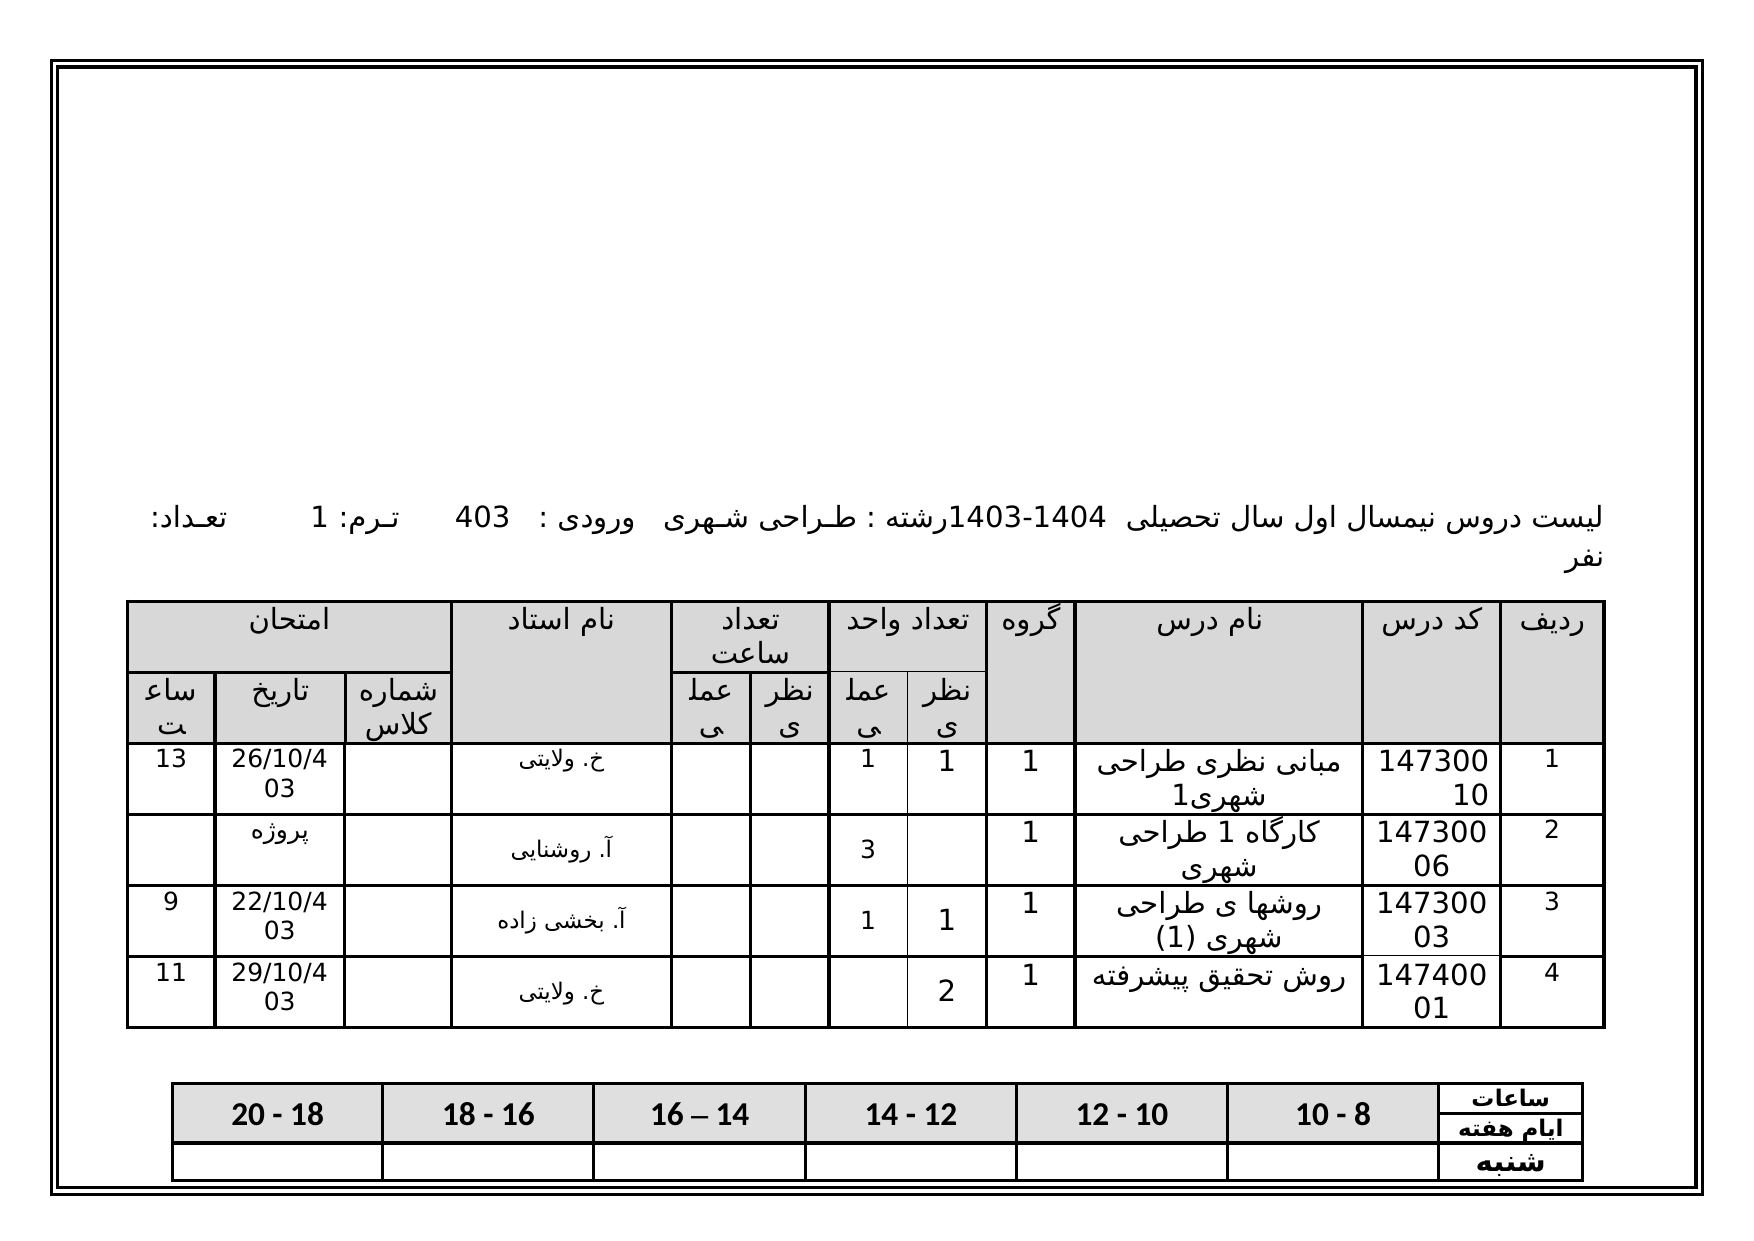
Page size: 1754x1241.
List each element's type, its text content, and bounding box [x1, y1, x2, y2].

table_cell 11 [129, 958, 213, 1026]
table_cell 13 [129, 745, 213, 813]
table_cell آ. بخشی زاده [453, 887, 670, 955]
table_cell 3 [831, 816, 907, 884]
table_cell 1 [988, 816, 1073, 884]
table_header نام استاد [453, 603, 670, 742]
table_cell [346, 816, 450, 884]
table_cell 1 [908, 745, 985, 813]
table_header نام درس [1077, 603, 1361, 742]
table_cell مبانی نظری طراحی شهری1 [1077, 745, 1361, 813]
table_header ساعات [1440, 1085, 1581, 1112]
table_cell 2 [1502, 816, 1602, 884]
table_cell 4 [1502, 958, 1602, 1026]
table_cell 1 [908, 887, 985, 955]
table_cell ساعت [129, 674, 213, 742]
table_cell نظری [752, 674, 827, 742]
table_header 16 – 14 [595, 1085, 804, 1141]
table_header تعداد ساعت [673, 603, 827, 671]
table_cell 1 [988, 958, 1073, 1026]
table_cell [673, 745, 749, 813]
table_header 18 - 16 [384, 1085, 592, 1141]
table_cell 1 [988, 887, 1073, 955]
table_cell 26/10/403 [217, 745, 343, 813]
table_cell 3 [1502, 887, 1602, 955]
table_cell روش تحقیق پیشرفته [1077, 958, 1361, 1026]
table_cell [1018, 1145, 1226, 1178]
table_cell 22/10/403 [217, 887, 343, 955]
table_cell ایام هفته [1440, 1115, 1581, 1141]
table_cell [595, 1145, 804, 1178]
table_header 14 - 12 [807, 1085, 1015, 1141]
table_cell 2 [908, 958, 985, 1026]
table_cell خ. ولایتی [453, 958, 670, 1026]
table_cell [129, 816, 213, 884]
table_cell تاریخ [217, 674, 344, 742]
table_cell 1 [831, 745, 907, 813]
table_cell [752, 816, 827, 884]
table_cell [673, 958, 749, 1026]
table_header امتحان [129, 603, 450, 671]
table_header 10 - 8 [1229, 1085, 1437, 1141]
table_cell [346, 958, 450, 1026]
table_cell [346, 887, 450, 955]
table_cell [831, 958, 907, 1026]
table_header 20 - 18 [174, 1085, 381, 1141]
table_cell [346, 745, 450, 813]
table_cell 1 [831, 887, 907, 955]
text لیست دروس نیمسال اول سال تحصیلی 1404-1403رشته : طراحی شهری ورودی : 403 ترم: 1 تعداد: نفر [150, 501, 1604, 574]
table_cell [673, 887, 749, 955]
table_cell [673, 816, 749, 884]
table_cell کارگاه 1 طراحی شهری [1077, 816, 1361, 884]
table_cell [384, 1145, 592, 1178]
table_cell خ. ولایتی [453, 745, 670, 813]
table_cell شنبه [1440, 1145, 1581, 1178]
table_cell پروژه [217, 816, 343, 884]
table_cell 14730006 [1364, 816, 1499, 884]
table_cell [807, 1145, 1015, 1178]
table_cell 9 [129, 887, 213, 955]
table_cell شماره کلاس [347, 674, 450, 742]
table_cell [174, 1145, 381, 1178]
table_header ردیف [1502, 603, 1602, 742]
table_cell 14730003 [1364, 887, 1499, 955]
table_cell عملی [673, 674, 749, 742]
table_cell نظری [908, 672, 985, 742]
table_header تعداد واحد [831, 603, 985, 671]
table_cell [752, 958, 827, 1026]
table_cell 29/10/403 [217, 958, 343, 1026]
table_header گروه [988, 603, 1073, 742]
table_header 12 - 10 [1018, 1085, 1226, 1141]
table_cell عملی [831, 672, 907, 742]
table_cell [752, 887, 827, 955]
table_cell 14730010 [1364, 745, 1499, 813]
table_cell 1 [988, 745, 1073, 813]
table_cell [1229, 1145, 1437, 1178]
table_cell 14740001 [1364, 956, 1499, 1026]
table_cell [752, 745, 827, 813]
table_header کد درس [1364, 603, 1499, 742]
table_cell [908, 816, 985, 884]
table_cell 1 [1502, 745, 1602, 813]
table_cell روشها ی طراحی شهری (1) [1077, 887, 1361, 955]
table_cell آ. روشنایی [453, 816, 670, 884]
